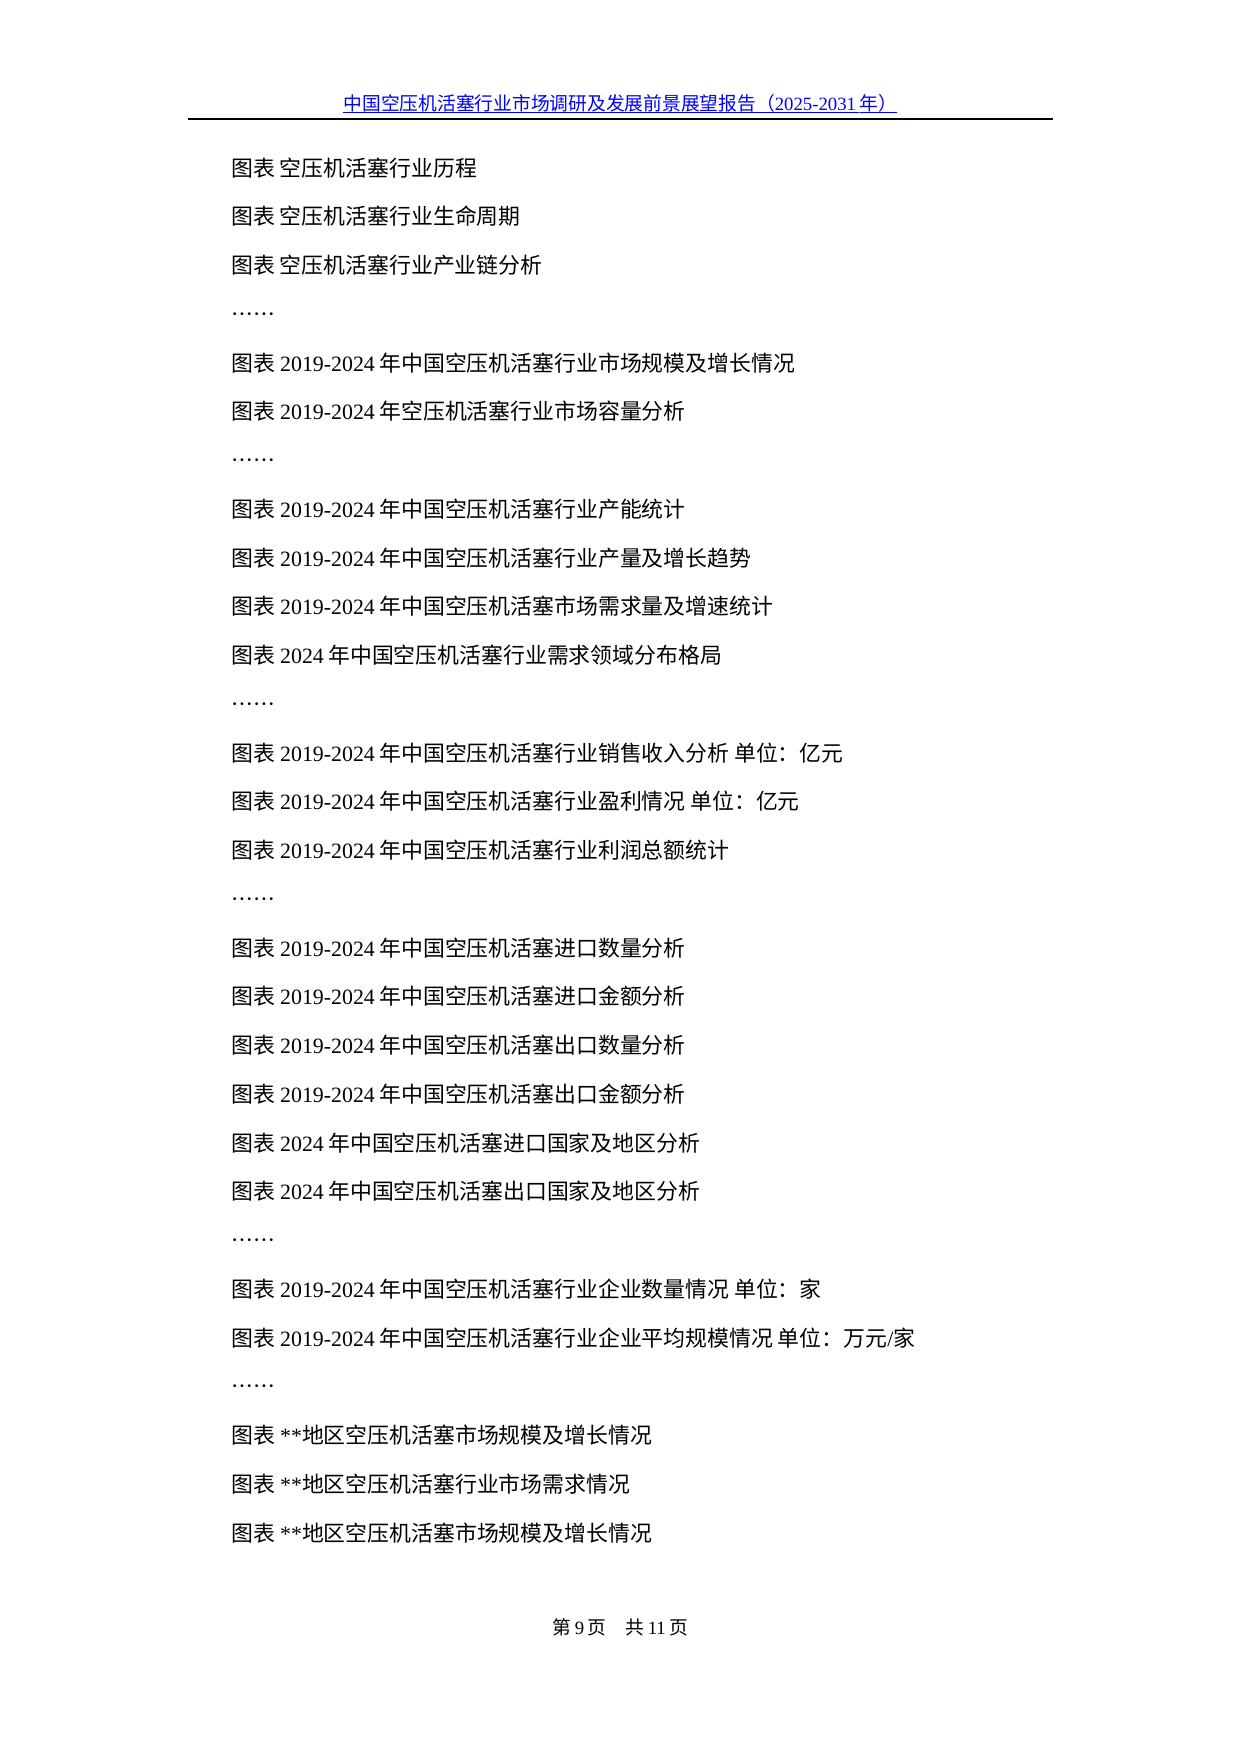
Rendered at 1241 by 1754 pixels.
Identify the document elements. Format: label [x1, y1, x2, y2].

text [187, 150, 1053, 1548]
